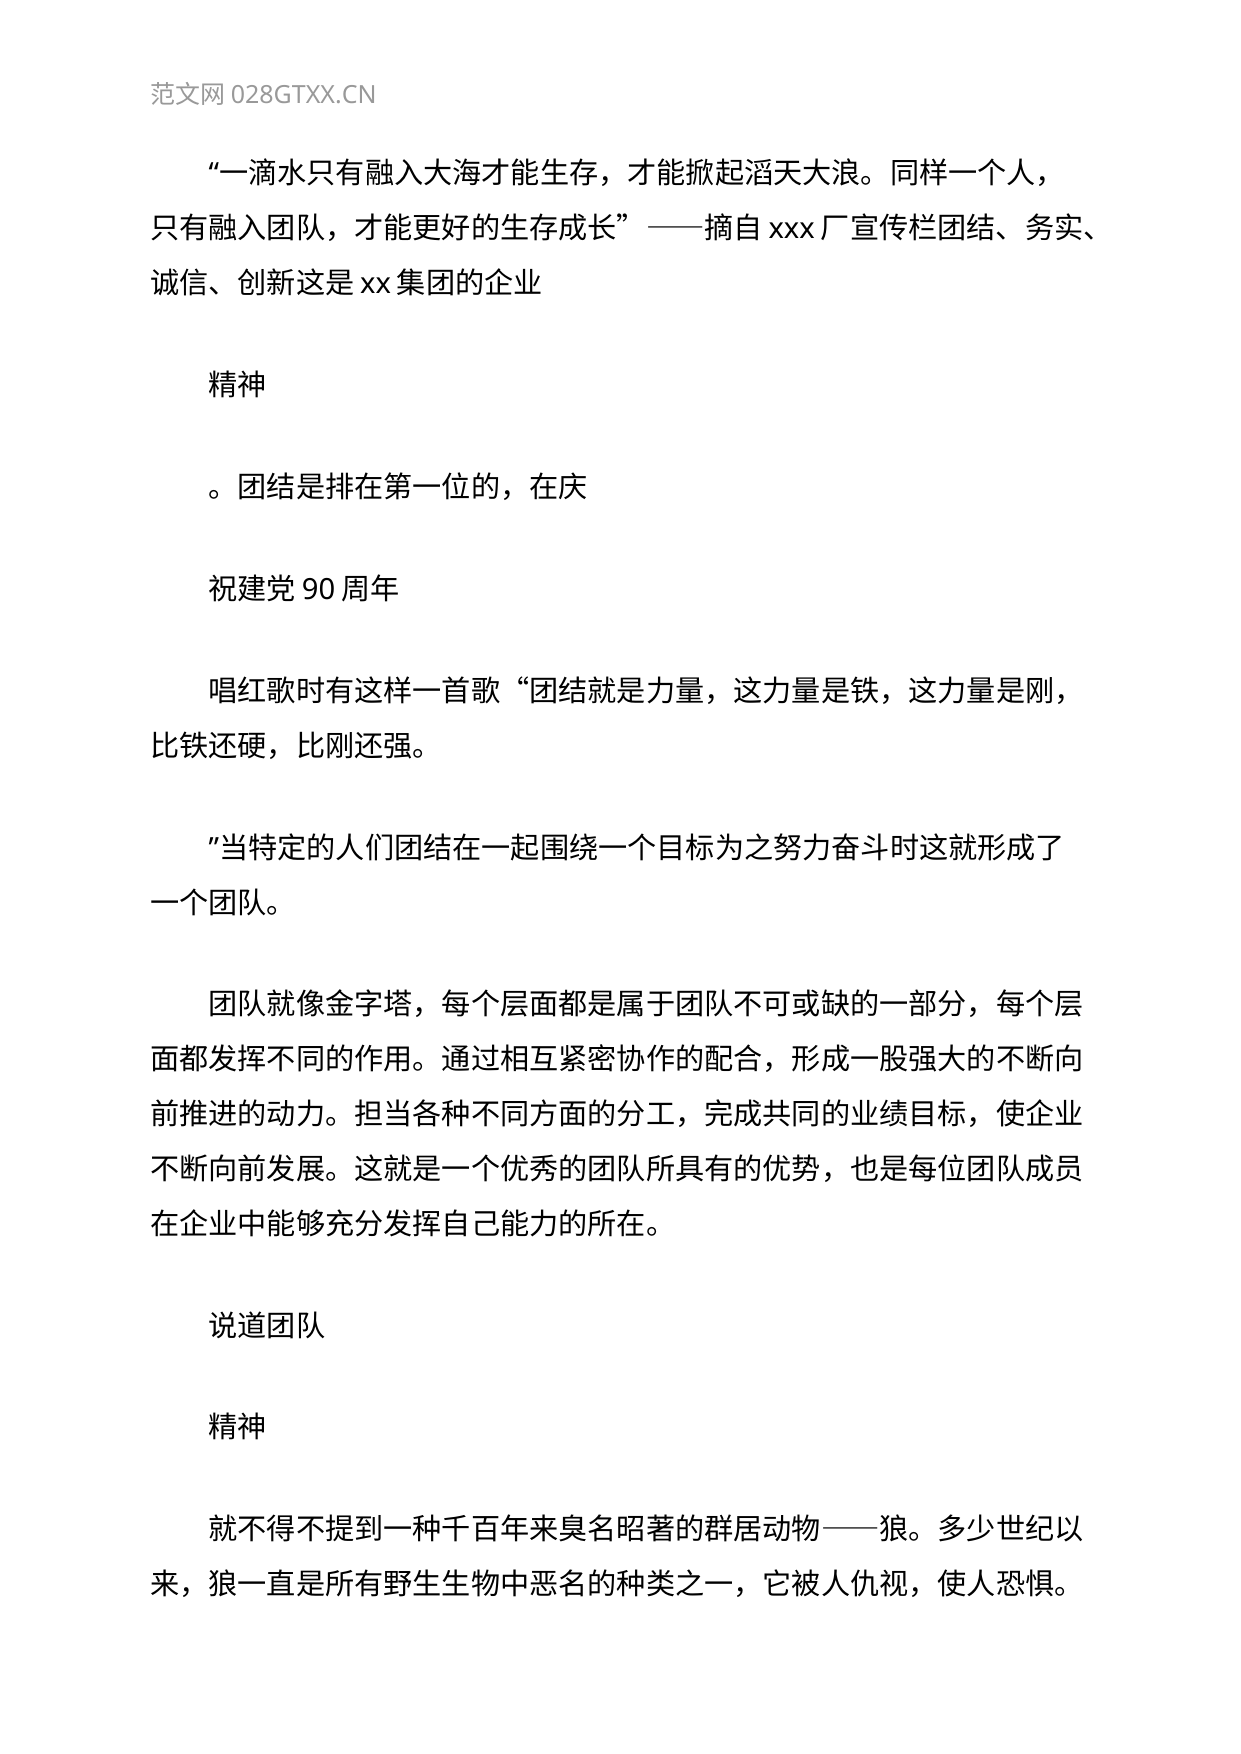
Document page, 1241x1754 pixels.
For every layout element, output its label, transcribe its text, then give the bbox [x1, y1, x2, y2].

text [150, 1506, 1090, 1603]
text 祝建党90周年 [150, 566, 1090, 608]
text 团队就像金字塔，每个层面都是属于团队不可或缺的一部分，每个层面都发挥不同的作用。通过相互紧密协作的配合，形成一股强大的不断向前推进的动力。担当各种不同方面的分工，完成共同的业绩目标，使企业不断向前发展。这就是一个优秀的团队所具有的优势，也是每位团队成员在企业中能够充分发挥自己能力的所在。 [150, 981, 1090, 1243]
text 精神 [150, 362, 1090, 404]
text 唱红歌时有这样一首歌“团结就是力量，这力量是铁，这力量是刚，比铁还硬，比刚还强。 [150, 667, 1090, 765]
text 说道团队 [150, 1302, 1090, 1344]
text “一滴水只有融入大海才能生存，才能掀起滔天大浪。同样一个人，只有融入团队，才能更好的生存成长”——摘自xxx厂宣传栏团结、务实、诚信、创新这是xx集团的企业 [150, 150, 1090, 302]
text ”当特定的人们团结在一起围绕一个目标为之努力奋斗时这就形成了一个团队。 [150, 824, 1090, 921]
text 。团结是排在第一位的，在庆 [150, 464, 1090, 506]
text 精神 [150, 1404, 1090, 1446]
